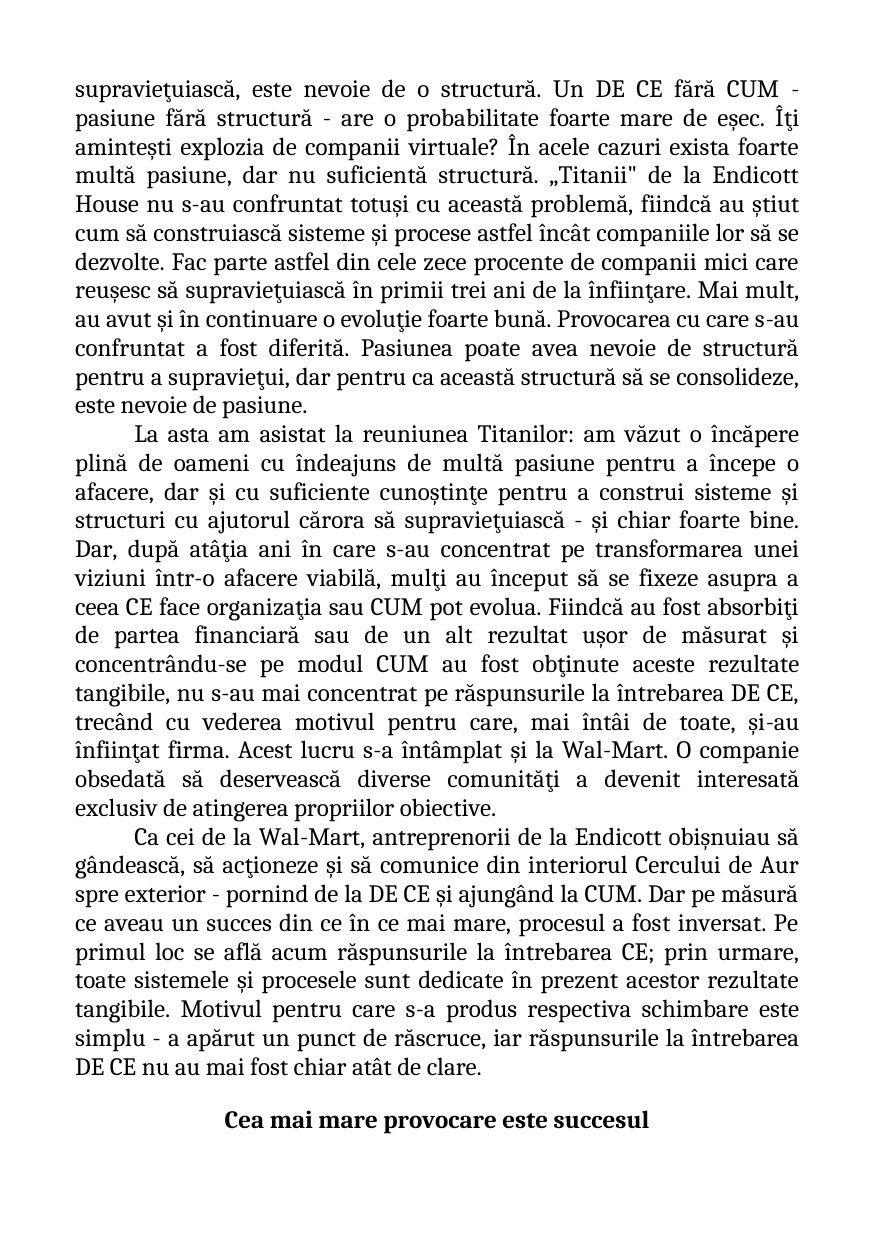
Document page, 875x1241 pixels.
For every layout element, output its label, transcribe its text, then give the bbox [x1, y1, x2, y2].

text La asta am asistat la reuniunea Titanilor: am văzut o încăpere plină de oameni cu îndeajuns de multă pasiune pentru a începe o afacere, dar şi cu suficiente cunoştinţe pentru a construi sisteme şi structuri cu ajutorul cărora să supravieţuiască - şi chiar foarte bine. Dar, după atâţia ani în care s-au concentrat pe transformarea unei viziuni într-o afacere viabilă, mulţi au început să se fixeze asupra a ceea CE face organizaţia sau CUM pot evolua. Fiindcă au fost absorbiţi de partea financiară sau de un alt rezultat uşor de măsurat şi concentrându-se pe modul CUM au fost obţinute aceste rezultate tangibile, nu s-au mai concentrat pe răspunsurile la întrebarea DE CE, trecând cu vederea motivul pentru care, mai întâi de toate, şi-au înfiinţat firma. Acest lucru s-a întâmplat şi la Wal-Mart. O companie obsedată să deservească diverse comunităţi a devenit interesată exclusiv de atingerea propriilor obiective. [75, 420, 799, 822]
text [75, 75, 799, 420]
text Ca cei de la Wal-Mart, antreprenorii de la Endicott obişnuiau să gândească, să acţioneze şi să comunice din interiorul Cercului de Aur spre exterior - pornind de la DE CE şi ajungând la CUM. Dar pe măsură ce aveau un succes din ce în ce mai mare, procesul a fost inversat. Pe primul loc se află acum răspunsurile la întrebarea CE; prin urmare, toate sistemele şi procesele sunt dedicate în prezent acestor rezultate tangibile. Motivul pentru care s-a produs respectiva schimbare este simplu - a apărut un punct de răscruce, iar răspunsurile la întrebarea DE CE nu au mai fost chiar atât de clare. [75, 822, 799, 1081]
text Cea mai mare provocare este succesul [75, 1106, 799, 1135]
